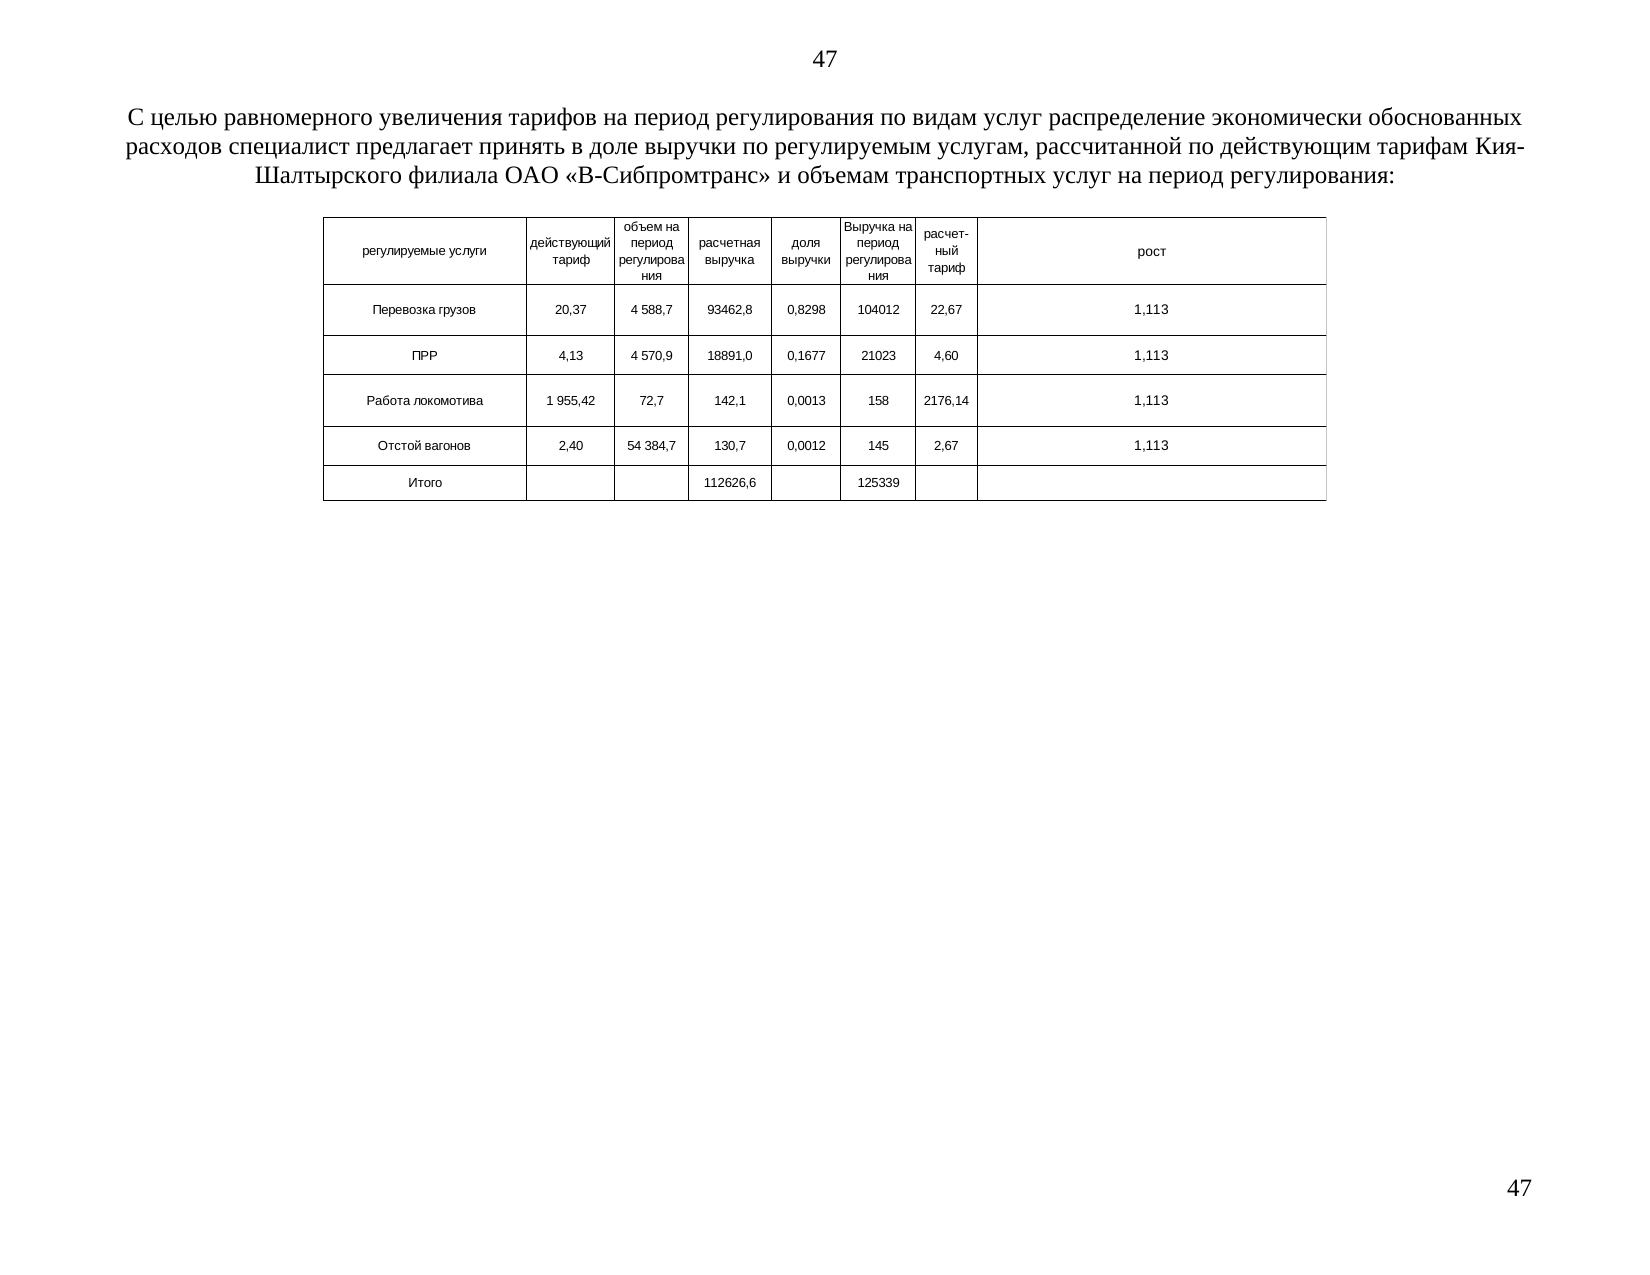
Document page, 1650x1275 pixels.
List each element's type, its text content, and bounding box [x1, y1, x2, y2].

text С целью равномерного увеличения тарифов на период регулирования по видам услуг распределение экономически обоснованных расходов специалист предлагает принять в доле выручки по регулируемым услугам, рассчитанной по действующим тарифам Кия-Шалтырского филиала ОАО «В-Сибпромтранс» и объемам транспортных услуг на период регулирования: [118, 102, 1532, 189]
